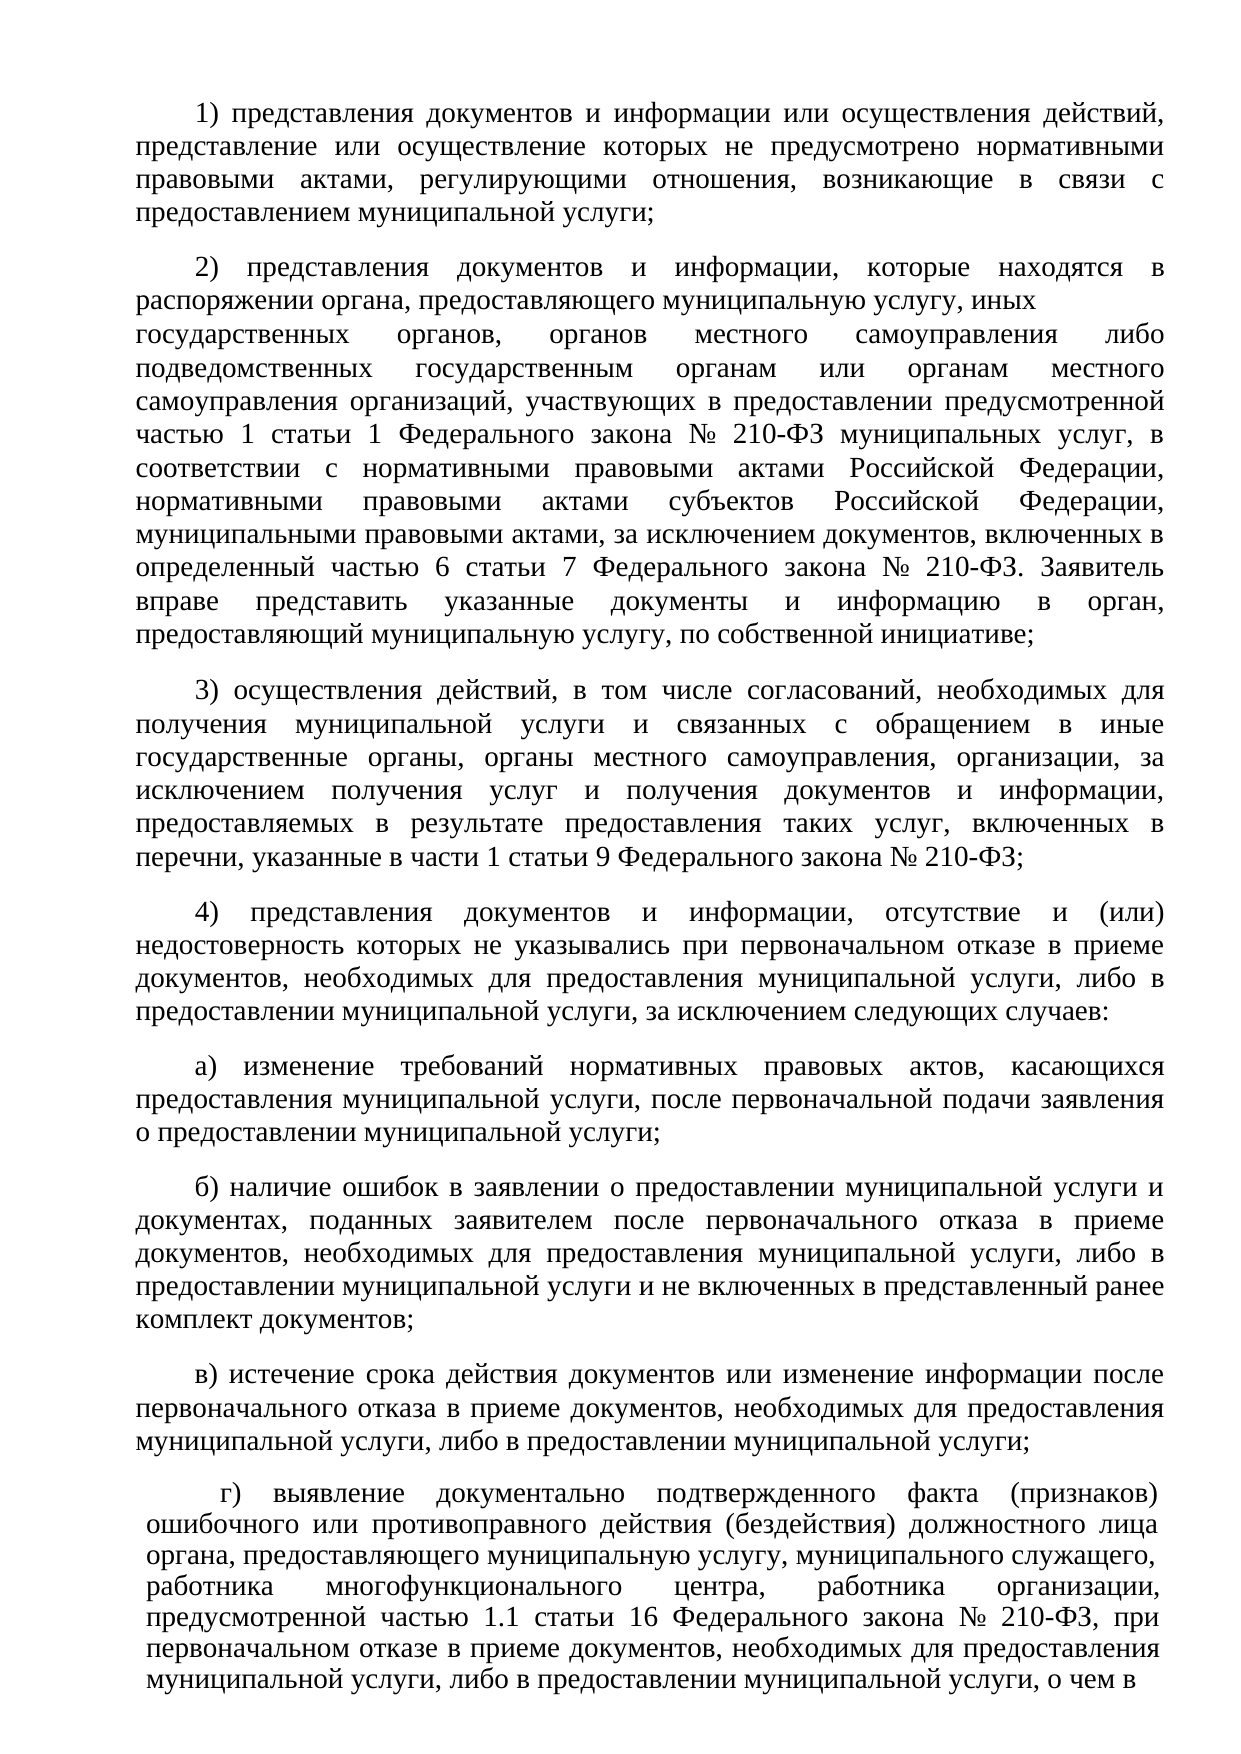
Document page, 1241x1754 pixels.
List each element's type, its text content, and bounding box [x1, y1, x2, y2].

text а) изменение требований нормативных правовых актов, касающихся предоставления муниципальной услуги, после первоначальной подачи заявления о предоставлении муниципальной услуги; [135, 1049, 1165, 1148]
list представления документов и информации, отсутствие и (или) недостоверность которых не указывались при первоначальном отказе в приеме документов, необходимых для предоставления муниципальной услуги, либо в предоставлении муниципальной услуги, за исключением следующих случаев: [135, 895, 1165, 1026]
list осуществления действий, в том числе согласований, необходимых для получения муниципальной услуги и связанных с обращением в иные государственные органы, органы местного самоуправления, организации, за исключением получения услуг и получения документов и информации, предоставляемых в результате предоставления таких услуг, включенных в перечни, указанные в части 1 статьи 9 Федерального закона № 210-ФЗ; [135, 673, 1165, 872]
list представления документов и информации, которые находятся в распоряжении органа, предоставляющего муниципальную услугу, иных [135, 250, 1165, 316]
list представления документов и информации или осуществления действий, представление или осуществление которых не предусмотрено нормативными правовыми актами, регулирующими отношения, возникающие в связи с предоставлением муниципальной услуги; [135, 96, 1165, 228]
text г) выявление документально подтвержденного факта (признаков) ошибочного или противоправного действия (бездействия) должностного лица органа, предоставляющего муниципальную услугу, муниципального служащего, [146, 1477, 1159, 1571]
text государственных органов, органов местного самоуправления либо подведомственных государственным органам или органам местного самоуправления организаций, участвующих в предоставлении предусмотренной частью 1 статьи 1 Федерального закона № 210-ФЗ муниципальных услуг, в соответствии с нормативными правовыми актами Российской Федерации, нормативными правовыми актами субъектов Российской Федерации, муниципальными правовыми актами, за исключением документов, включенных в определенный частью 6 статьи 7 Федерального закона № 210-ФЗ. Заявитель вправе представить указанные документы и информацию в орган, предоставляющий муниципальную услугу, по собственной инициативе; [135, 317, 1165, 649]
text работника многофункционального центра, работника организации, предусмотренной частью 1.1 статьи 16 Федерального закона № 210-ФЗ, при первоначальном отказе в приеме документов, необходимых для предоставления муниципальной услуги, либо в предоставлении муниципальной услуги, о чем в [146, 1571, 1161, 1695]
text б) наличие ошибок в заявлении о предоставлении муниципальной услуги и документах, поданных заявителем после первоначального отказа в приеме документов, необходимых для предоставления муниципальной услуги, либо в предоставлении муниципальной услуги и не включенных в представленный ранее комплект документов; [135, 1170, 1165, 1335]
text в) истечение срока действия документов или изменение информации после первоначального отказа в приеме документов, необходимых для предоставления муниципальной услуги, либо в предоставлении муниципальной услуги; [135, 1358, 1165, 1456]
